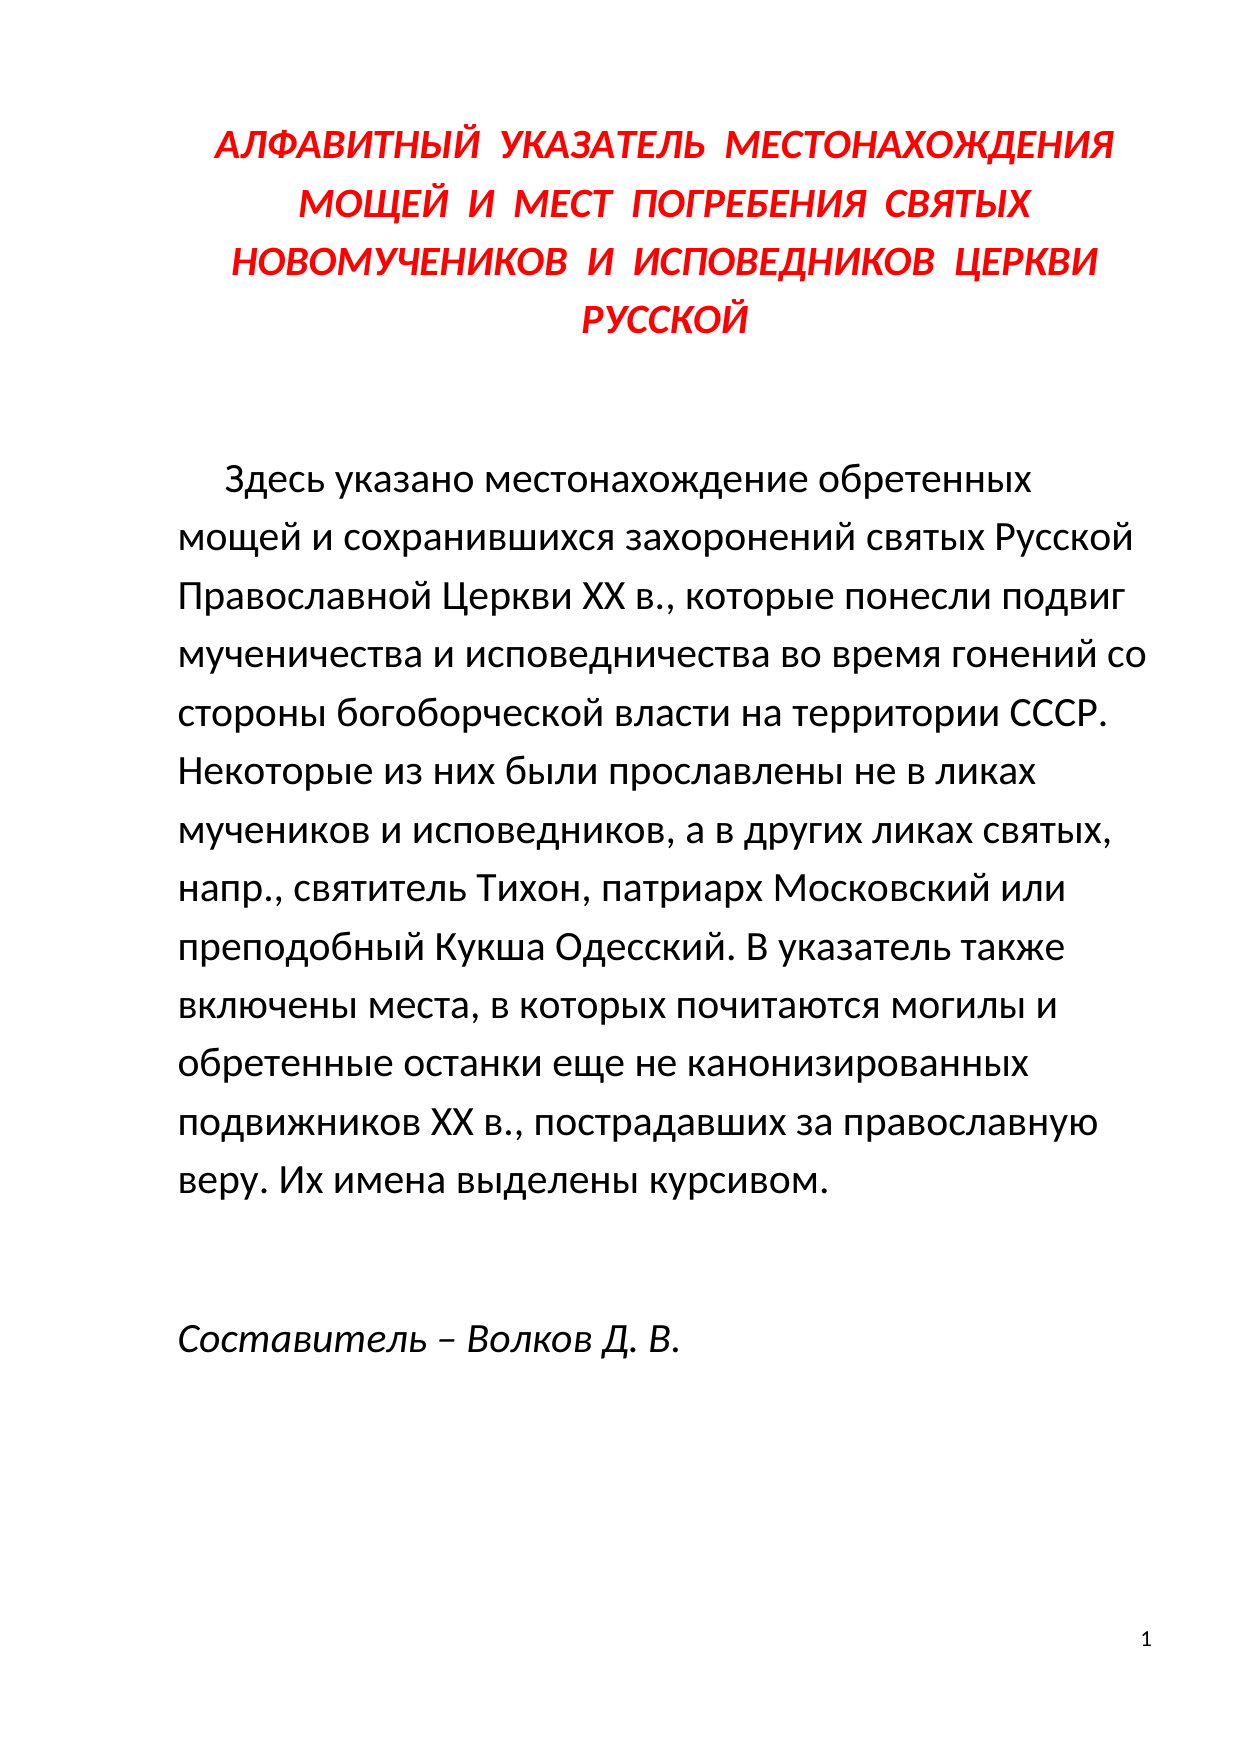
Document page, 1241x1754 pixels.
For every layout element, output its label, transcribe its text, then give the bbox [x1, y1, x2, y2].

text Составитель – Волков Д. В. [177, 1312, 1152, 1363]
text Здесь указано местонахождение обретенных мощей и сохранившихся захоронений святых Русской Православной Церкви ХХ в., которые понесли подвиг мученичества и исповедничества во время гонений со стороны богоборческой власти на территории СССР. Некоторые из них были прославлены не в ликах мучеников и исповедников, а в других ликах святых, напр., святитель Тихон, патриарх Московский или преподобный Кукша Одесский. В указатель также включены места, в которых почитаются могилы и обретенные останки еще не канонизированных подвижников ХХ в., пострадавших за православную веру. Их имена выделены курсивом. [177, 452, 1152, 1204]
text АЛФАВИТНЫЙ УКАЗАТЕЛЬ МЕСТОНАХОЖДЕНИЯ МОЩЕЙ И МЕСТ ПОГРЕБЕНИЯ СВЯТЫХ НОВОМУЧЕНИКОВ И ИСПОВЕДНИКОВ ЦЕРКВИ РУССКОЙ [177, 118, 1152, 344]
